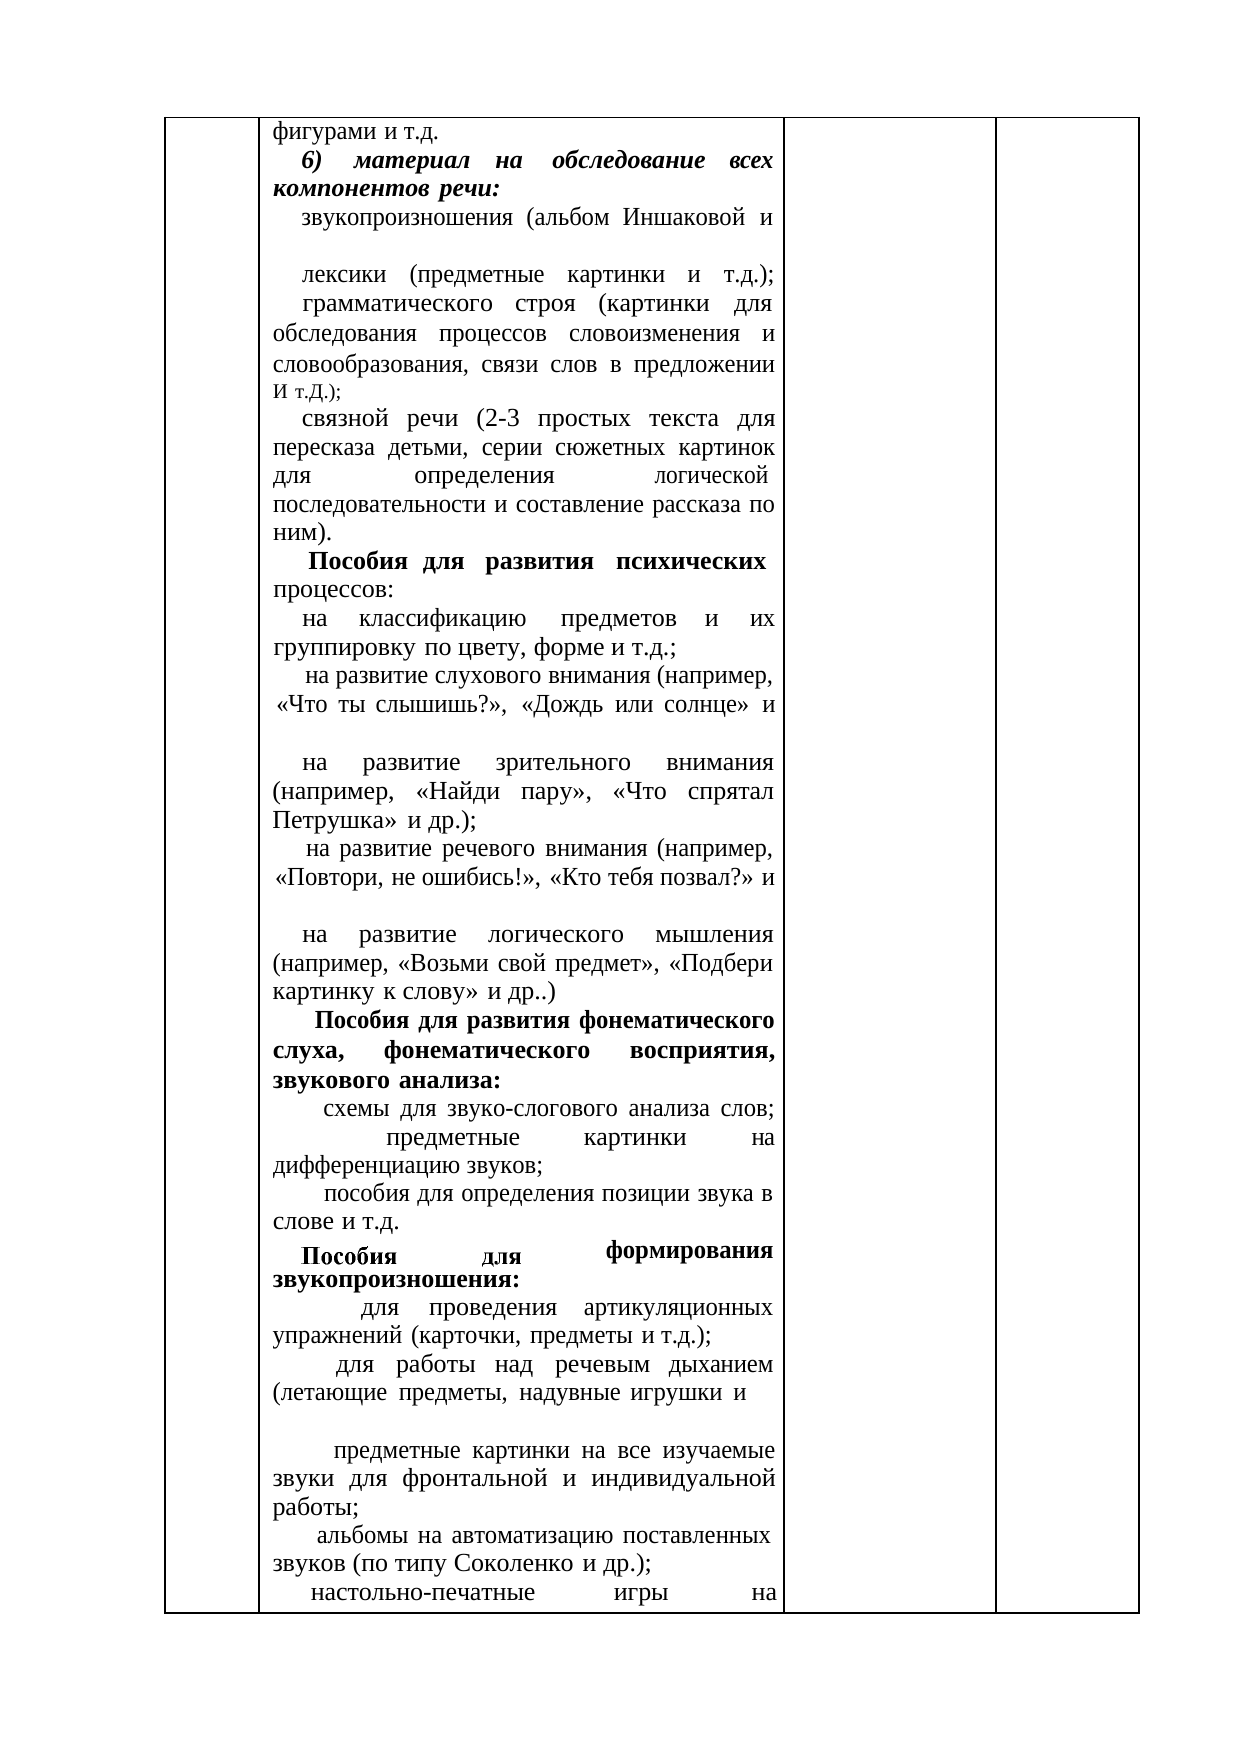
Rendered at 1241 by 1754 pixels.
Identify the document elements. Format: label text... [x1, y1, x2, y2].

table_header фигурами и т.д. 6) материал на обследование всех компонентов речи: звукопроизношения (альбом Иншаковой и лексики (предметные картинки и т.д.); грамматического строя (картинки для обследования процессов словоизменения и словообразования, связи слов в предложении И т.Д.); связной речи (2-3 простых текста для пересказа детьми, серии сюжетных картинок для определения логической последовательности и составление рассказа по ним). Пособия для развития психических процессов: на классификацию предметов и их группировку по цвету, форме и т.д.; на развитие слухового внимания (например, «Что ты слышишь?», «Дождь или солнце» и на развитие зрительного внимания (например, «Найди пару», «Что спрятал Петрушка» и др.); на развитие речевого внимания (например, «Повтори, не ошибись!», «Кто тебя позвал?» и на развитие логического мышления (например, «Возьми свой предмет», «Подбери картинку к слову» и др..) Пособия для развития фонематического слуха, фонематического восприятия, звукового анализа: схемы для звуко-слогового анализа слов; предметные картинки на дифференциацию звуков; пособия для определения позиции звука в слове и т.д. формирования звукопроизношения: для проведения артикуляционных упражнений (карточки, предметы и т.д.); для работы над речевым дыханием (летающие предметы, надувные игрушки и предметные картинки на все изучаемые звуки для фронтальной и индивидуальной работы; альбомы на автоматизацию поставленных звуков (по типу Соколенко и др.); настольно-печатные игры на [260, 118, 783, 1612]
table_header [785, 118, 995, 1612]
table_header [166, 118, 258, 1612]
table_header [997, 118, 1138, 1612]
